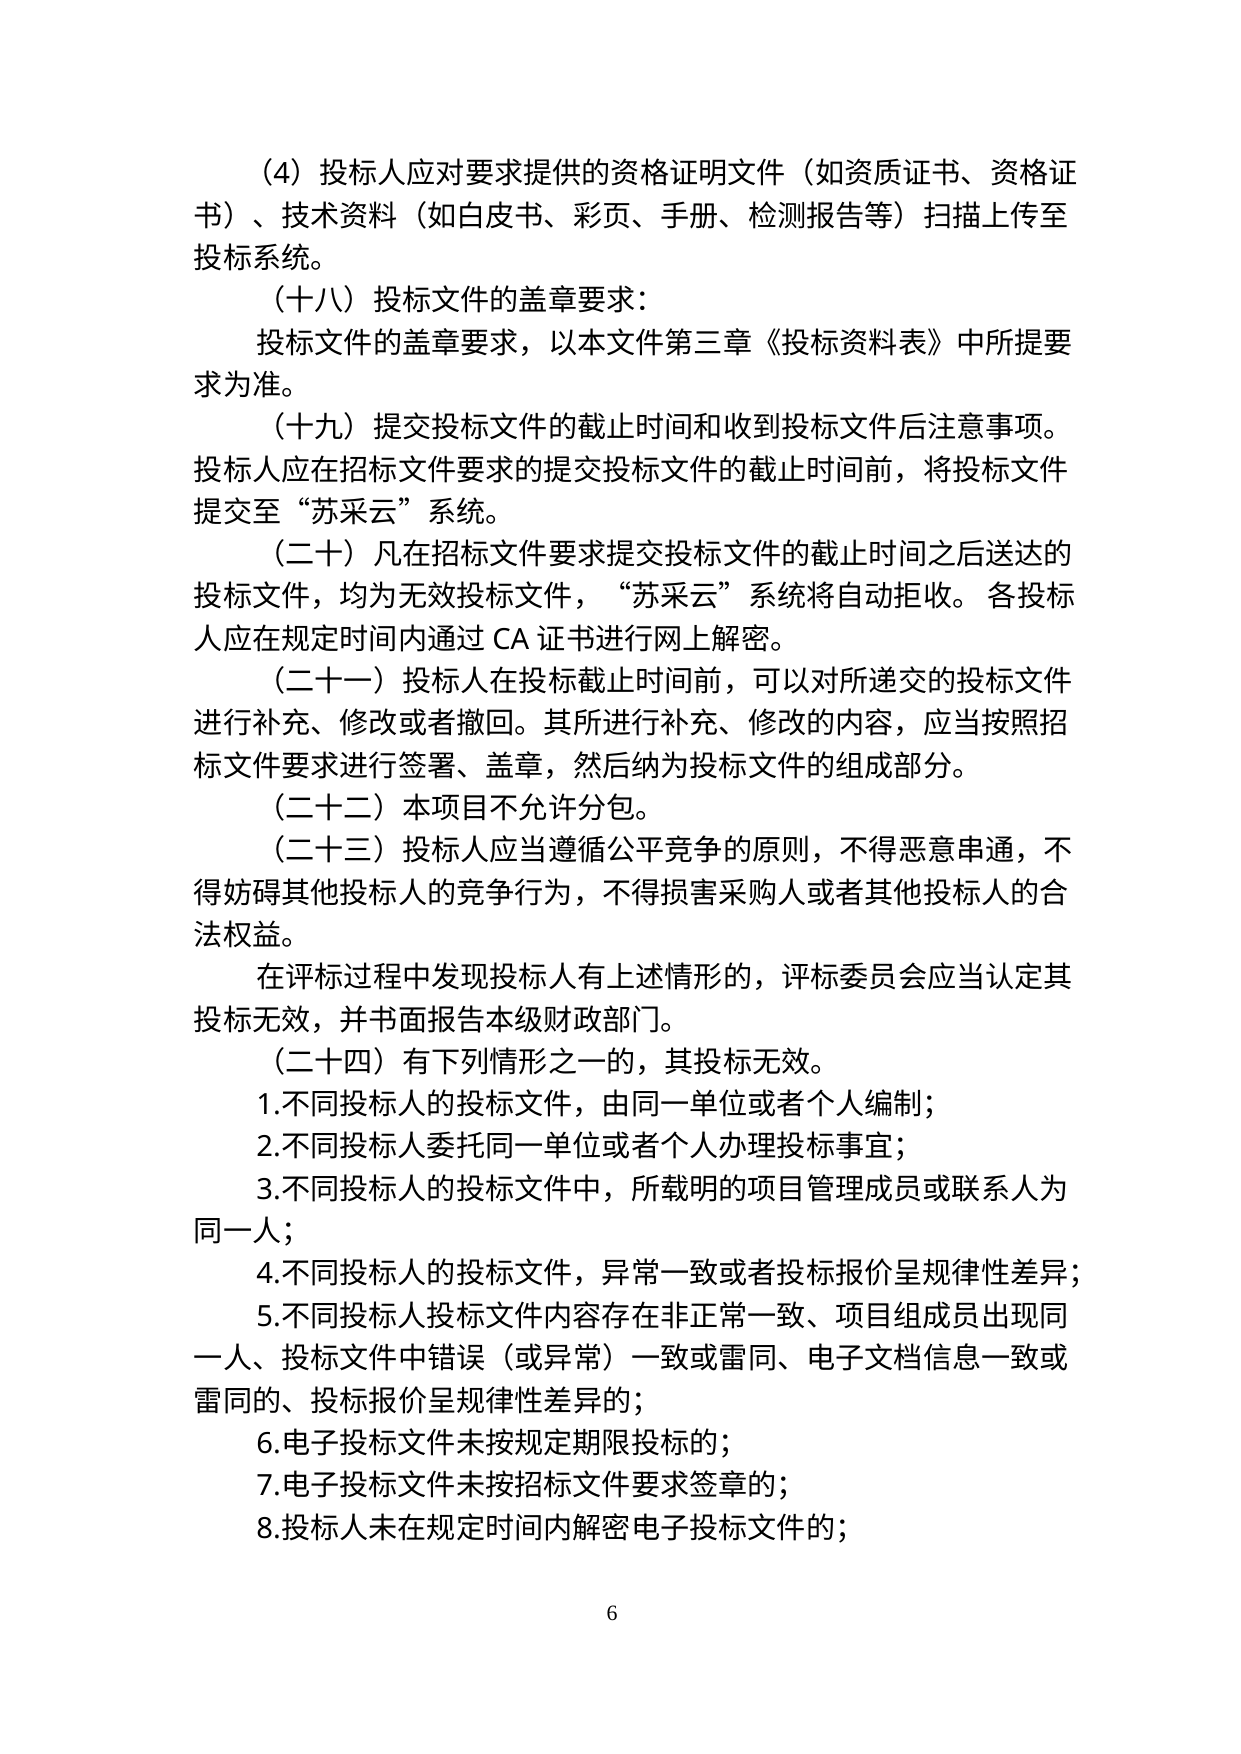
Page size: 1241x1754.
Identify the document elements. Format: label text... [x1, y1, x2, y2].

text 7.电子投标文件未按招标文件要求签章的； [194, 1462, 1090, 1504]
text （二十二）本项目不允许分包。 [194, 784, 1090, 827]
text （二十三）投标人应当遵循公平竞争的原则，不得恶意串通，不得妨碍其他投标人的竞争行为，不得损害采购人或者其他投标人的合法权益。 [194, 827, 1090, 954]
text （4）投标人应对要求提供的资格证明文件（如资质证书、资格证书）、技术资料（如白皮书、彩页、手册、检测报告等）扫描上传至投标系统。 [194, 150, 1090, 277]
text （二十）凡在招标文件要求提交投标文件的截止时间之后送达的投标文件，均为无效投标文件，“苏采云”系统将自动拒收。 各投标人应在规定时间内通过 CA 证书进行网上解密。 [194, 531, 1090, 658]
text 2.不同投标人委托同一单位或者个人办理投标事宜； [194, 1123, 1090, 1165]
text 6.电子投标文件未按规定期限投标的； [194, 1419, 1090, 1462]
text （二十一）投标人在投标截止时间前，可以对所递交的投标文件进行补充、修改或者撤回。其所进行补充、修改的内容，应当按照招标文件要求进行签署、盖章，然后纳为投标文件的组成部分。 [194, 658, 1090, 784]
text 4.不同投标人的投标文件，异常一致或者投标报价呈规律性差异； [194, 1250, 1090, 1292]
text （二十四）有下列情形之一的，其投标无效。 [194, 1038, 1090, 1081]
text 投标文件的盖章要求，以本文件第三章《投标资料表》中所提要求为准。 [194, 319, 1090, 404]
text （十八）投标文件的盖章要求： [194, 277, 1090, 319]
text （十九）提交投标文件的截止时间和收到投标文件后注意事项。投标人应在招标文件要求的提交投标文件的截止时间前，将投标文件提交至“苏采云”系统。 [194, 404, 1090, 531]
text 在评标过程中发现投标人有上述情形的，评标委员会应当认定其投标无效，并书面报告本级财政部门。 [194, 954, 1090, 1038]
text 5.不同投标人投标文件内容存在非正常一致、项目组成员出现同一人、投标文件中错误（或异常）一致或雷同、电子文档信息一致或雷同的、投标报价呈规律性差异的； [194, 1292, 1090, 1419]
text 1.不同投标人的投标文件，由同一单位或者个人编制； [194, 1081, 1090, 1123]
text 3.不同投标人的投标文件中，所载明的项目管理成员或联系人为同一人； [194, 1165, 1090, 1250]
text 8.投标人未在规定时间内解密电子投标文件的； [194, 1504, 1090, 1547]
